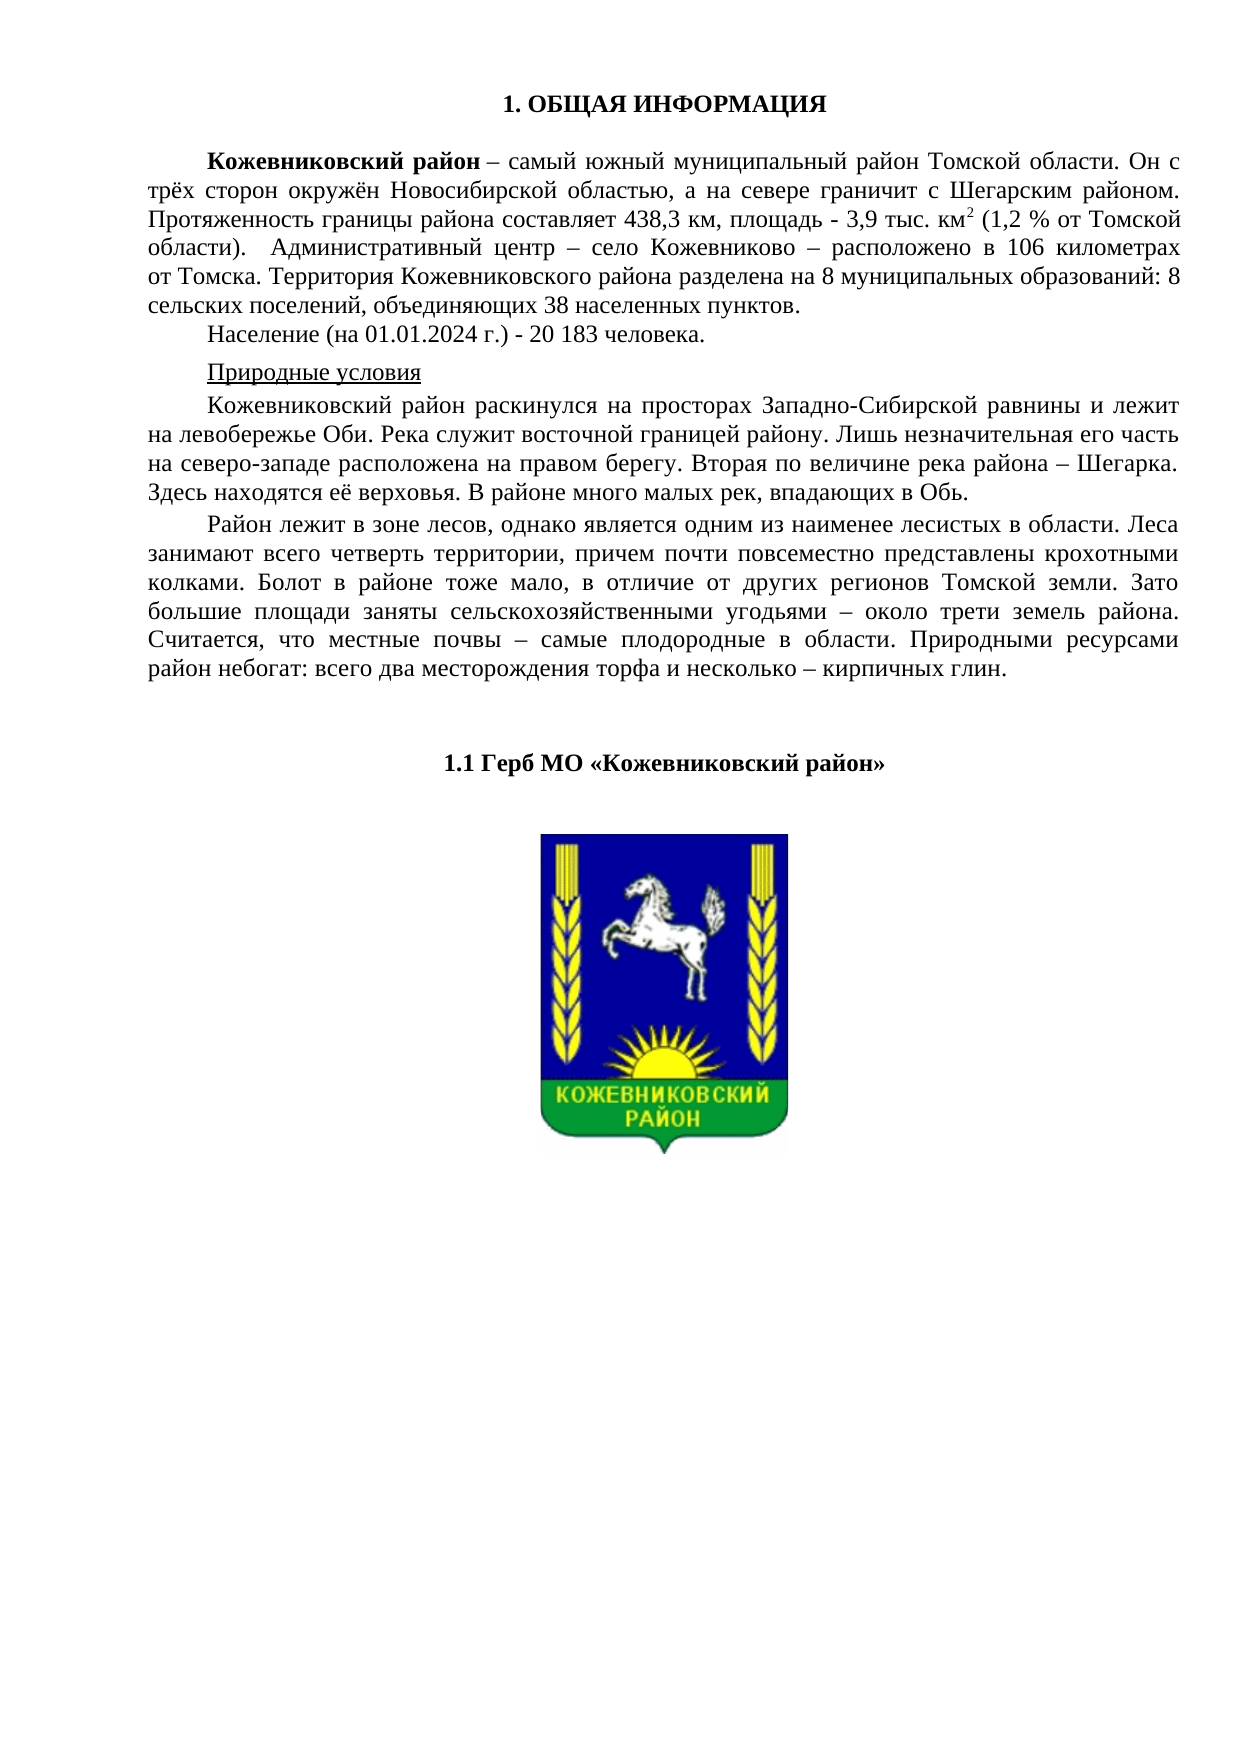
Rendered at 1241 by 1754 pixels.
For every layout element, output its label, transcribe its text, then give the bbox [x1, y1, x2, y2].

subtitle Природные условия [148, 347, 1181, 386]
text 1. ОБЩАЯ ИНФОРМАЦИЯ [148, 89, 1181, 117]
picture [540, 834, 789, 1154]
text Население (на 01.01.2024 г.) - 20 183 человека. [148, 319, 1181, 347]
text Кожевниковский район – самый южный муниципальный район Томской области. Он с трёх сторон окружён Новосибирской областью, а на севере граничит с Шегарским районом. Протяженность границы района составляет 438,3 км, площадь - 3,9 тыс. км2 (1,2 % от Томской области). Административный центр – село Кожевниково – расположено в 106 километрах от Томска. Территория Кожевниковского района разделена на 8 муниципальных образований: 8 сельских поселений, объединяющих 38 населенных пунктов. [148, 146, 1181, 319]
text Кожевниковский район раскинулся на просторах Западно-Сибирской равнины и лежит на левобережье Оби. Река служит восточной границей району. Лишь незначительная его часть на северо-западе расположена на правом берегу. Вторая по величине река района – Шегарка. Здесь находятся её верховья. В районе много малых рек, впадающих в Обь. [148, 390, 1181, 505]
text Район лежит в зоне лесов, однако является одним из наименее лесистых в области. Леса занимают всего четверть территории, причем почти повсеместно представлены крохотными колками. Болот в районе тоже мало, в отличие от других регионов Томской земли. Зато большие площади заняты сельскохозяйственными угодьями – около трети земель района. Считается, что местные почвы – самые плодородные в области. Природными ресурсами район небогат: всего два месторождения торфа и несколько – кирпичных глин. [148, 509, 1181, 682]
list Герб МО «Кожевниковский район» [148, 748, 1181, 777]
